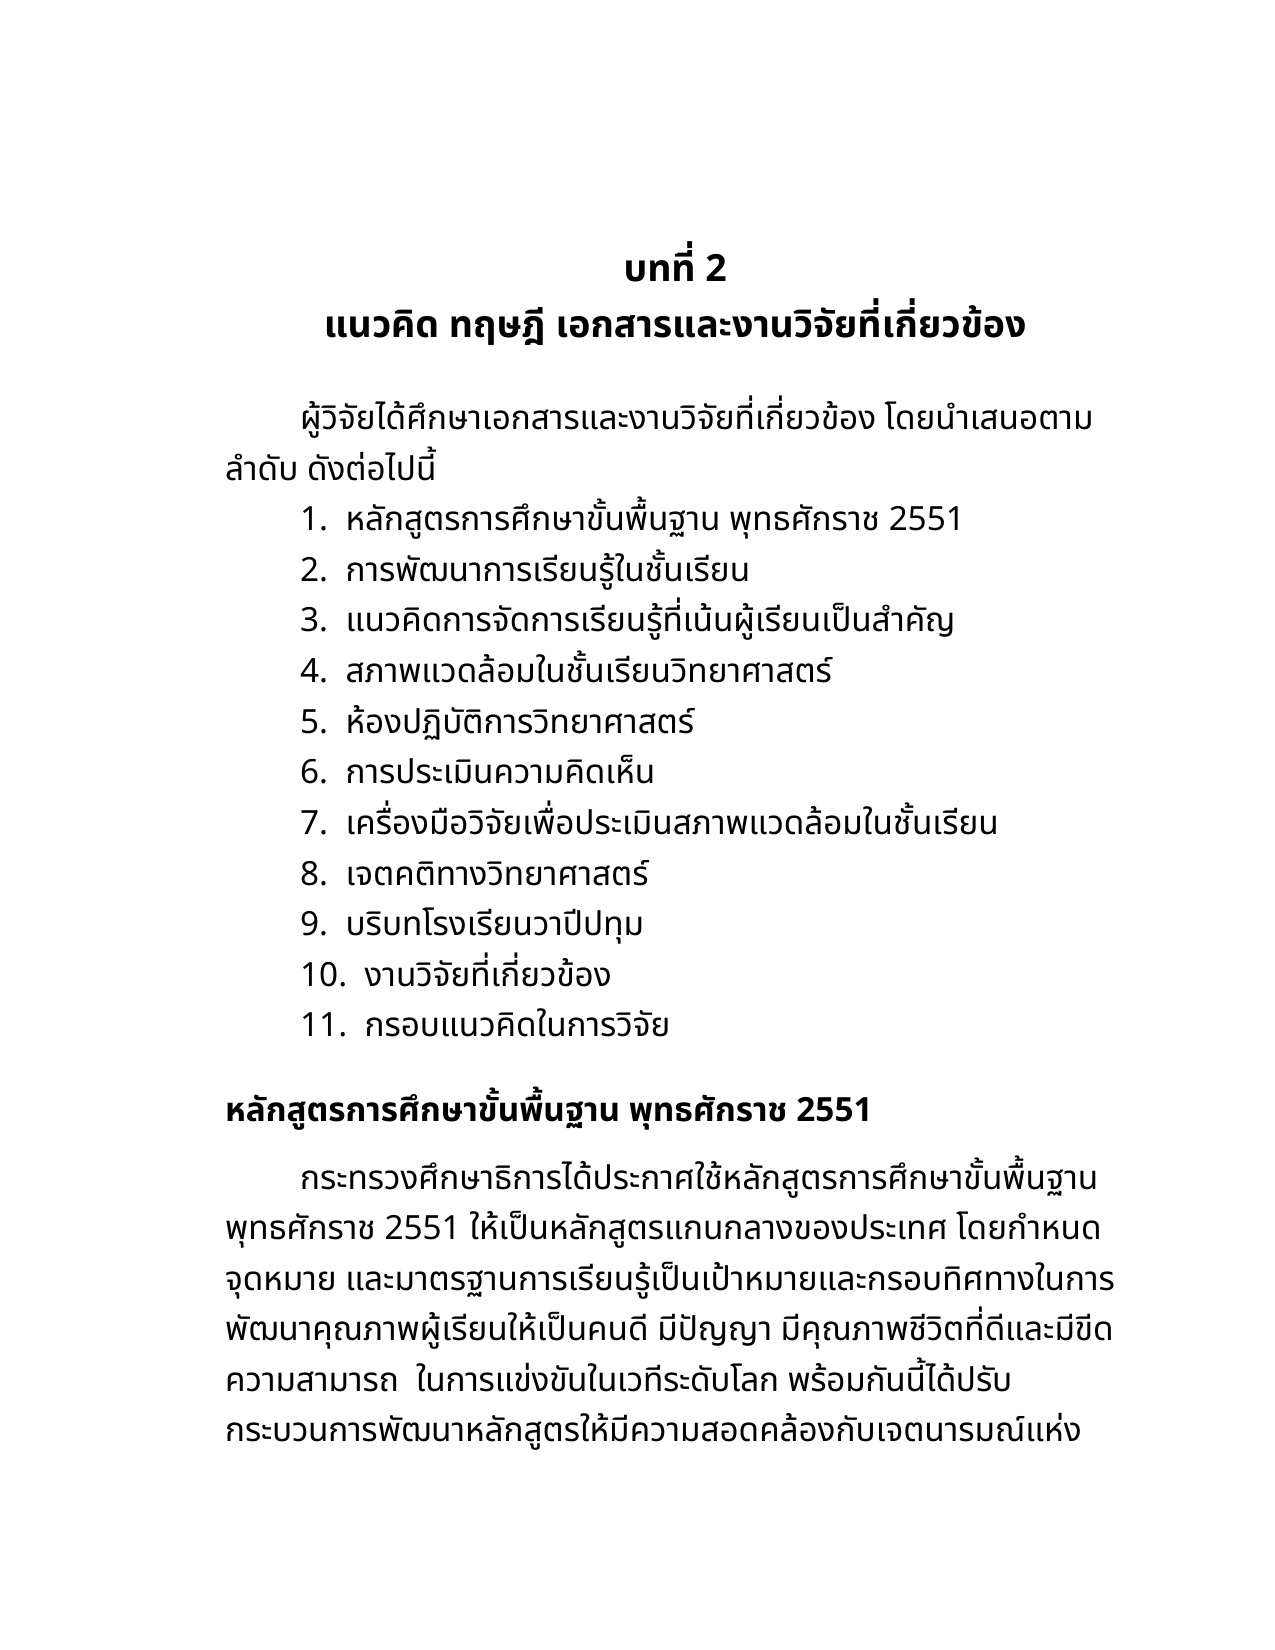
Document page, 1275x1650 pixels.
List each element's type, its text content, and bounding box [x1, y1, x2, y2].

list 1. หลักสูตรการศึกษาขั้นพื้นฐาน พุทธศักราช 2551 [225, 495, 1125, 546]
list 6. การประเมินความคิดเห็น [225, 748, 1125, 799]
list 8. เจตคติทางวิทยาศาสตร์ [225, 849, 1125, 900]
list 7. เครื่องมือวิจัยเพื่อประเมินสภาพแวดล้อมในชั้นเรียน [225, 799, 1125, 849]
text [225, 1154, 1125, 1456]
list 11. กรอบแนวคิดในการวิจัย [225, 1001, 1125, 1052]
text บทที่ 2 [225, 241, 1125, 298]
list 9. บริบทโรงเรียนวาปีปทุม [225, 900, 1125, 951]
list 3. แนวคิดการจัดการเรียนรู้ที่เน้นผู้เรียนเป็นสำคัญ [225, 596, 1125, 647]
text หลักสูตรการศึกษาขั้นพื้นฐาน พุทธศักราช 2551 [225, 1086, 1125, 1137]
list 5. ห้องปฏิบัติการวิทยาศาสตร์ [225, 697, 1125, 748]
text ผู้วิจัยได้ศึกษาเอกสารและงานวิจัยที่เกี่ยวข้อง โดยนำเสนอตามลำดับ ดังต่อไปนี้ [225, 394, 1125, 495]
list 10. งานวิจัยที่เกี่ยวข้อง [225, 951, 1125, 1001]
text แนวคิด ทฤษฎี เอกสารและงานวิจัยที่เกี่ยวข้อง [225, 298, 1125, 354]
list 4. สภาพแวดล้อมในชั้นเรียนวิทยาศาสตร์ [225, 647, 1125, 697]
list 2. การพัฒนาการเรียนรู้ในชั้นเรียน [225, 546, 1125, 596]
